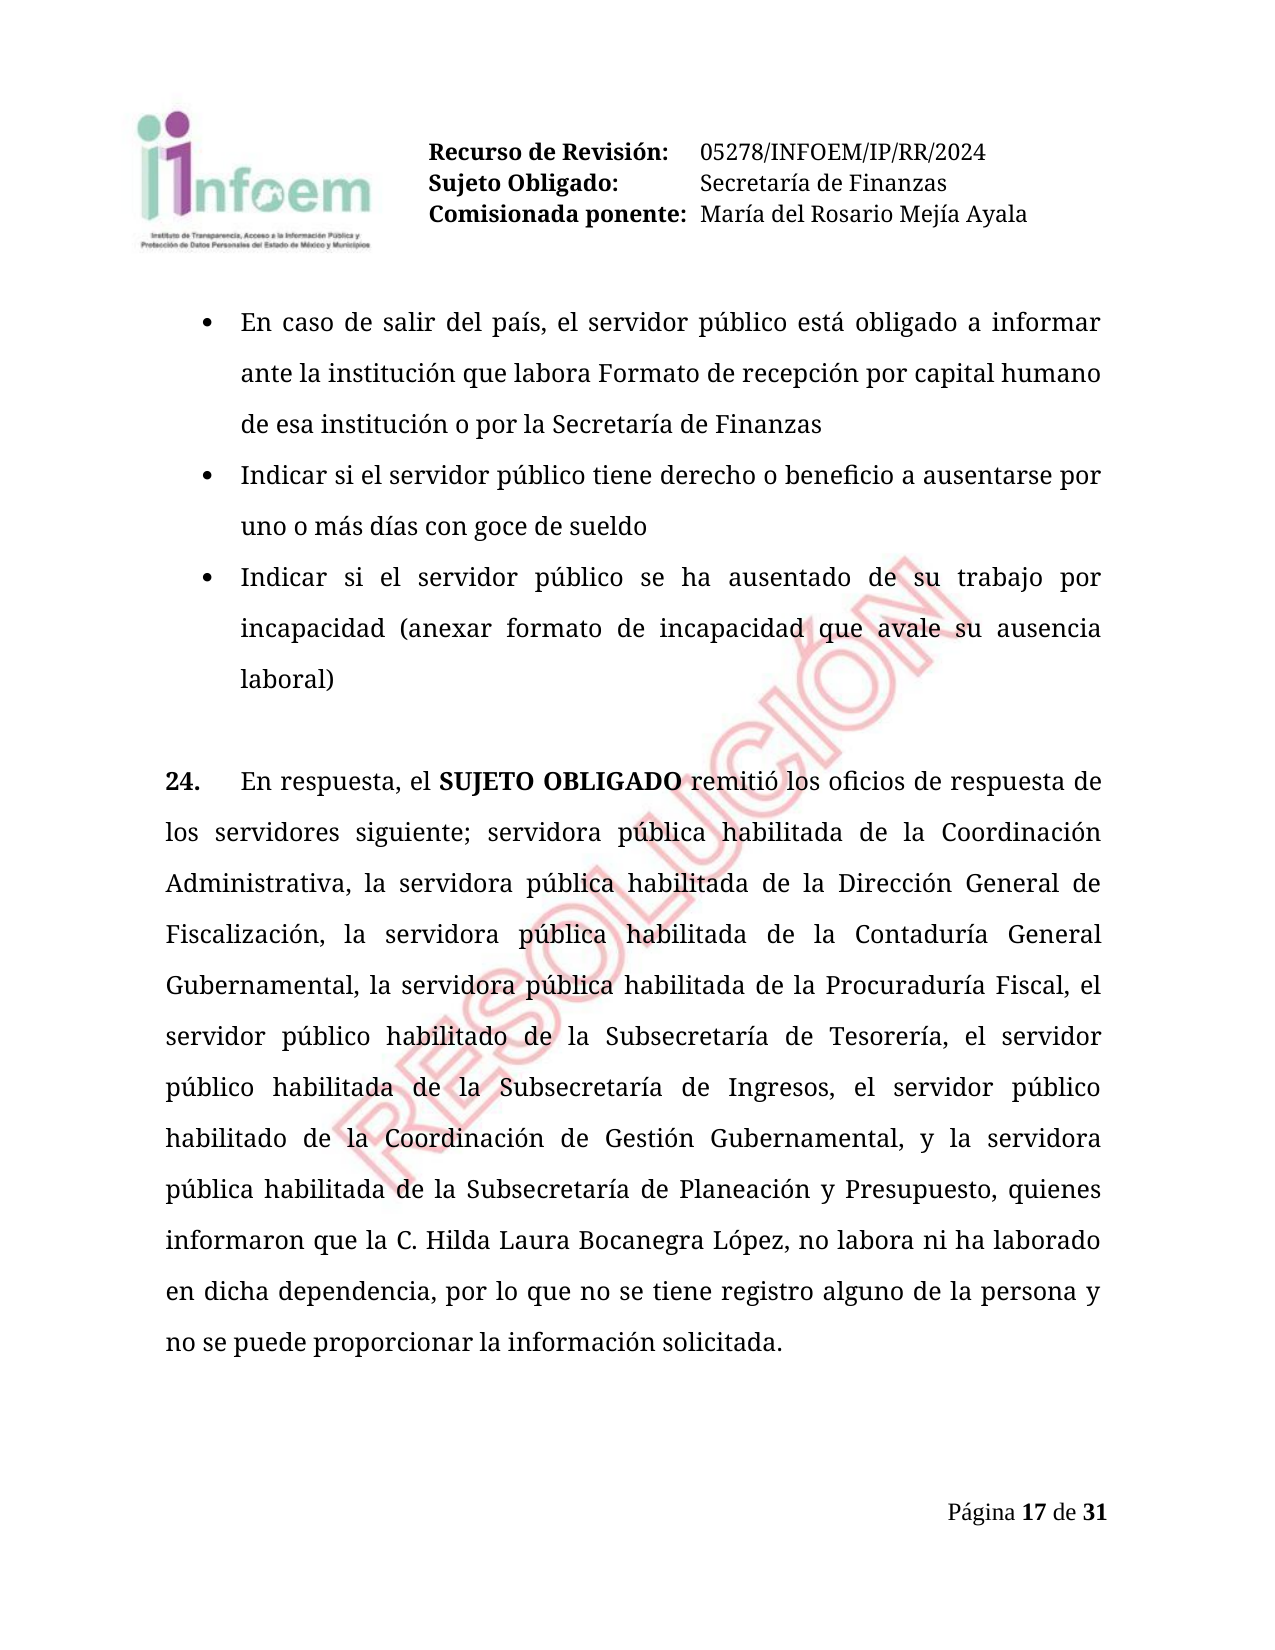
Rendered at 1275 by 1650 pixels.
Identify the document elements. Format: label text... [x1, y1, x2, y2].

list Indicar si el servidor público tiene derecho o beneficio a ausentarse por uno o más días con goce de sueldo [203, 457, 1102, 542]
list En caso de salir del país, el servidor público está obligado a informar ante la institución que labora Formato de recepción por capital humano de esa institución o por la Secretaría de Finanzas [203, 304, 1102, 440]
list Indicar si el servidor público se ha ausentado de su trabajo por incapacidad (anexar formato de incapacidad que avale su ausencia laboral) [203, 559, 1102, 696]
picture [22, 53, 1251, 1650]
list En respuesta, el SUJETO OBLIGADO remitió los oficios de respuesta de los servidores siguiente; servidora pública habilitada de la Coordinación Administrativa, la servidora pública habilitada de la Dirección General de Fiscalización, la servidora pública habilitada de la Contaduría General Gubernamental, la servidora pública habilitada de la Procuraduría Fiscal, el servidor público habilitado de la Subsecretaría de Tesorería, el servidor público habilitada de la Subsecretaría de Ingresos, el servidor público habilitado de la Coordinación de Gestión Gubernamental, y la servidora pública habilitada de la Subsecretaría de Planeación y Presupuesto, quienes informaron que la C. Hilda Laura Bocanegra López, no labora ni ha laborado en dicha dependencia, por lo que no se tiene registro alguno de la persona y no se puede proporcionar la información solicitada. [165, 764, 1102, 1359]
